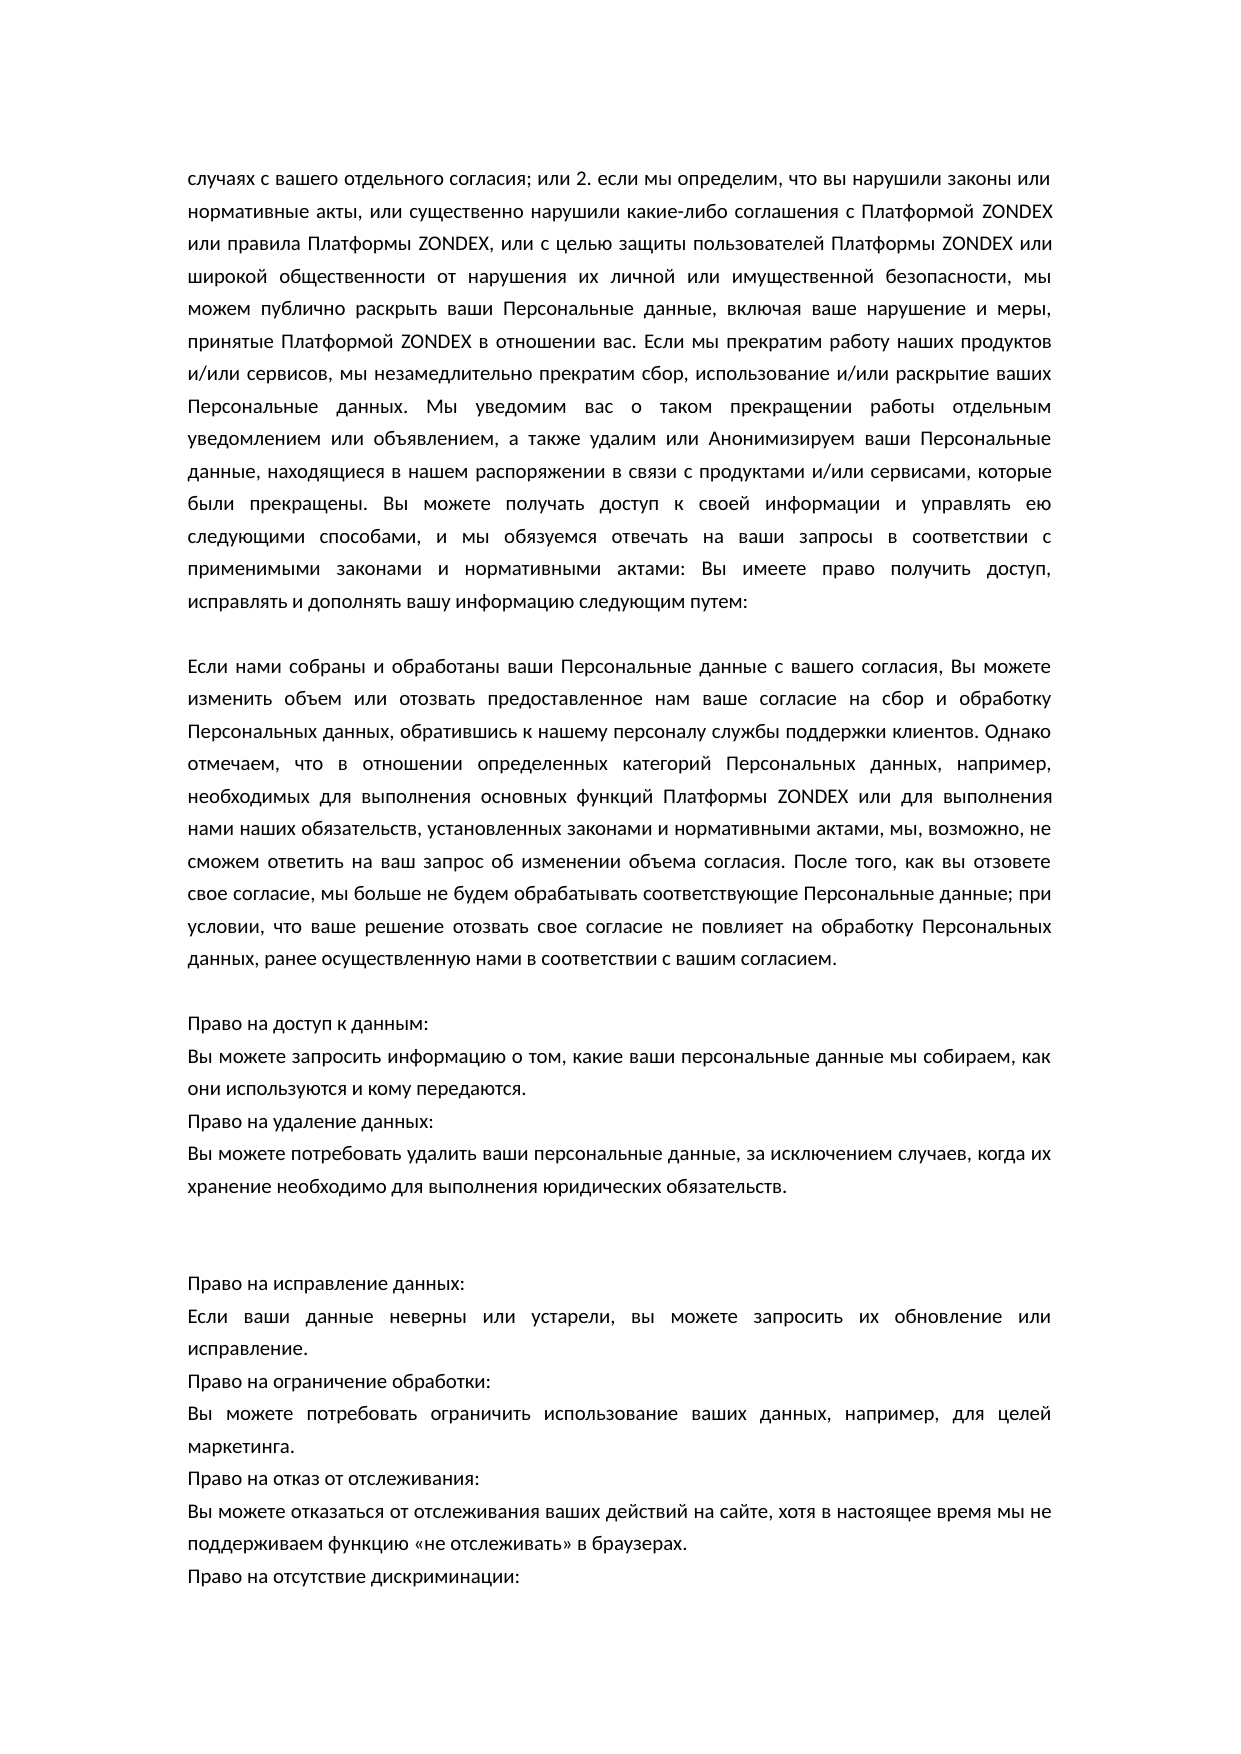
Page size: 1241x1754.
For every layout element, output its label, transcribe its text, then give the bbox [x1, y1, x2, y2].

list Вы можете потребовать ограничить использование ваших данных, например, для целей маркетинга. [187, 1397, 1053, 1462]
list Вы можете отказаться от отслеживания ваших действий на сайте, хотя в настоящее время мы не поддерживаем функцию «не отслеживать» в браузерах. [187, 1494, 1053, 1559]
list Вы можете запросить информацию о том, какие ваши персональные данные мы собираем, как они используются и кому передаются. [187, 1039, 1053, 1104]
list Право на исправление данных: [187, 1267, 1053, 1299]
list Право на доступ к данным: [187, 1007, 1053, 1039]
list Если ваши данные неверны или устарели, вы можете запросить их обновление или исправление. [187, 1299, 1053, 1364]
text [187, 162, 1053, 617]
list Право на отсутствие дискриминации: [187, 1559, 1053, 1592]
list Если нами собраны и обработаны ваши Персональные данные с вашего согласия, Вы можете изменить объем или отозвать предоставленное нам ваше согласие на сбор и обработку Персональных данных, обратившись к нашему персоналу службы поддержки клиентов. Однако отмечаем, что в отношении определенных категорий Персональных данных, например, необходимых для выполнения основных функций Платформы ZONDEX или для выполнения нами наших обязательств, установленных законами и нормативными актами, мы, возможно, не сможем ответить на ваш запрос об изменении объема согласия. После того, как вы отзовете свое согласие, мы больше не будем обрабатывать соответствующие Персональные данные; при условии, что ваше решение отозвать свое согласие не повлияет на обработку Персональных данных, ранее осуществленную нами в соответствии с вашим согласием. [187, 649, 1053, 974]
list Право на отказ от отслеживания: [187, 1462, 1053, 1494]
list Вы можете потребовать удалить ваши персональные данные, за исключением случаев, когда их хранение необходимо для выполнения юридических обязательств. [187, 1137, 1053, 1202]
list Право на удаление данных: [187, 1104, 1053, 1137]
list Право на ограничение обработки: [187, 1364, 1053, 1397]
